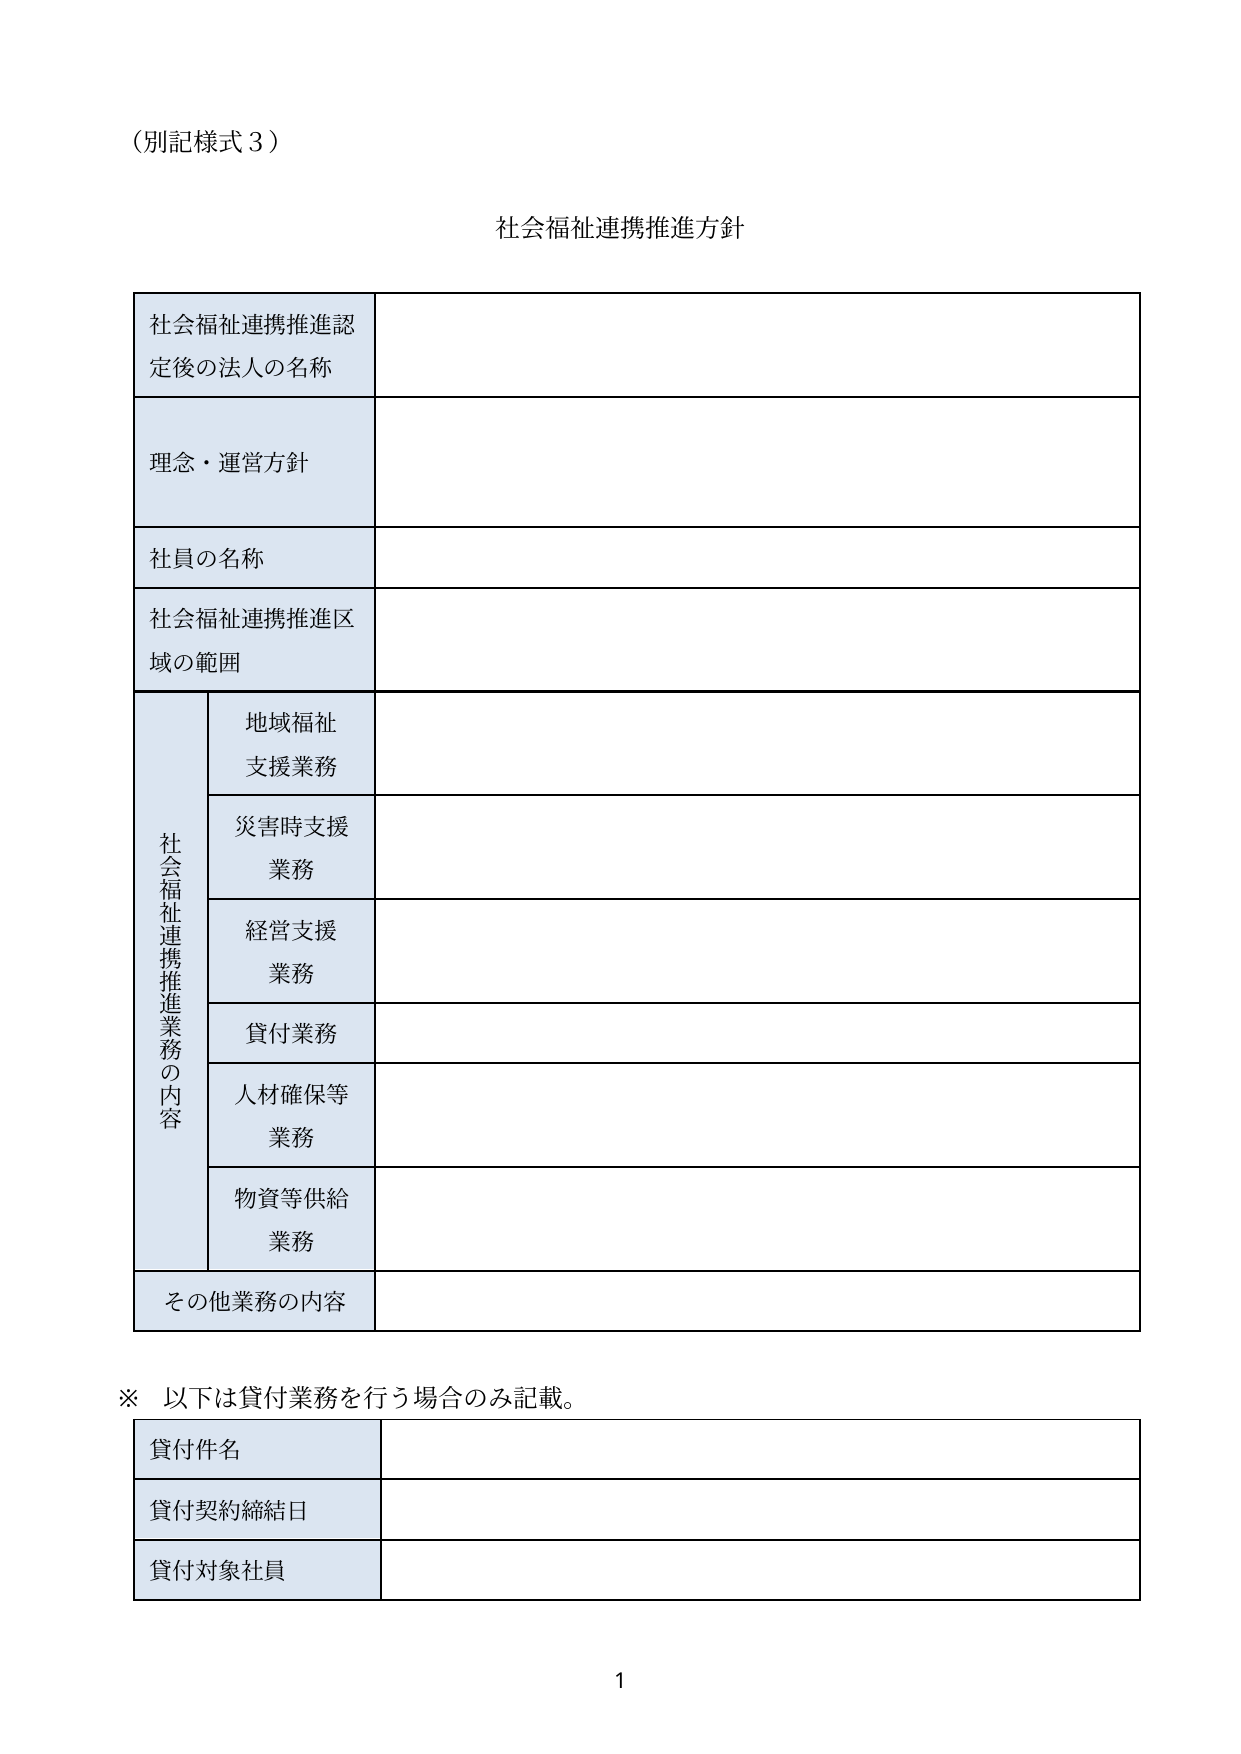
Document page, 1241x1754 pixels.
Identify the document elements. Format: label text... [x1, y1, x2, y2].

table_cell [382, 1480, 1139, 1538]
table_cell [376, 1064, 1139, 1166]
text ※ 以下は貸付業務を行う場合のみ記載。 [118, 1375, 1122, 1419]
table_cell [382, 1541, 1139, 1599]
table_cell 社員の名称 [135, 528, 374, 587]
table_cell 貸付対象社員 の名称 [135, 1541, 380, 1599]
table_cell 貸付業務 [209, 1004, 374, 1062]
table_header 貸付件名 [135, 1420, 380, 1478]
table_header [382, 1420, 1139, 1478]
table_cell 社会福祉連携推進業務の内容 [135, 693, 207, 1269]
table_header [376, 294, 1139, 396]
table_cell 経営支援 業務 [209, 900, 374, 1002]
table_cell 理念・運営方針 [135, 398, 374, 526]
text （別記様式３） [118, 119, 1122, 162]
table_cell [376, 398, 1139, 526]
table_cell [376, 528, 1139, 587]
table_cell 物資等供給業務 [209, 1168, 374, 1269]
table_cell [376, 1272, 1139, 1330]
table_header 社会福祉連携推進認定後の法人の名称 [135, 294, 374, 396]
table_cell [376, 796, 1139, 898]
table_cell 人材確保等業務 [209, 1064, 374, 1166]
table_cell その他業務の内容 [135, 1272, 374, 1330]
text 社会福祉連携推進方針 [118, 205, 1122, 249]
table_cell 社会福祉連携推進区域の範囲 [135, 589, 374, 690]
table_cell [376, 589, 1139, 690]
table_cell 地域福祉 支援業務 [209, 693, 374, 794]
table_cell [376, 900, 1139, 1002]
table_cell 貸付契約締結日 [135, 1480, 380, 1538]
table_cell [376, 693, 1139, 794]
table_cell 災害時支援業務 [209, 796, 374, 898]
table_cell [376, 1168, 1139, 1269]
table_cell [376, 1004, 1139, 1062]
